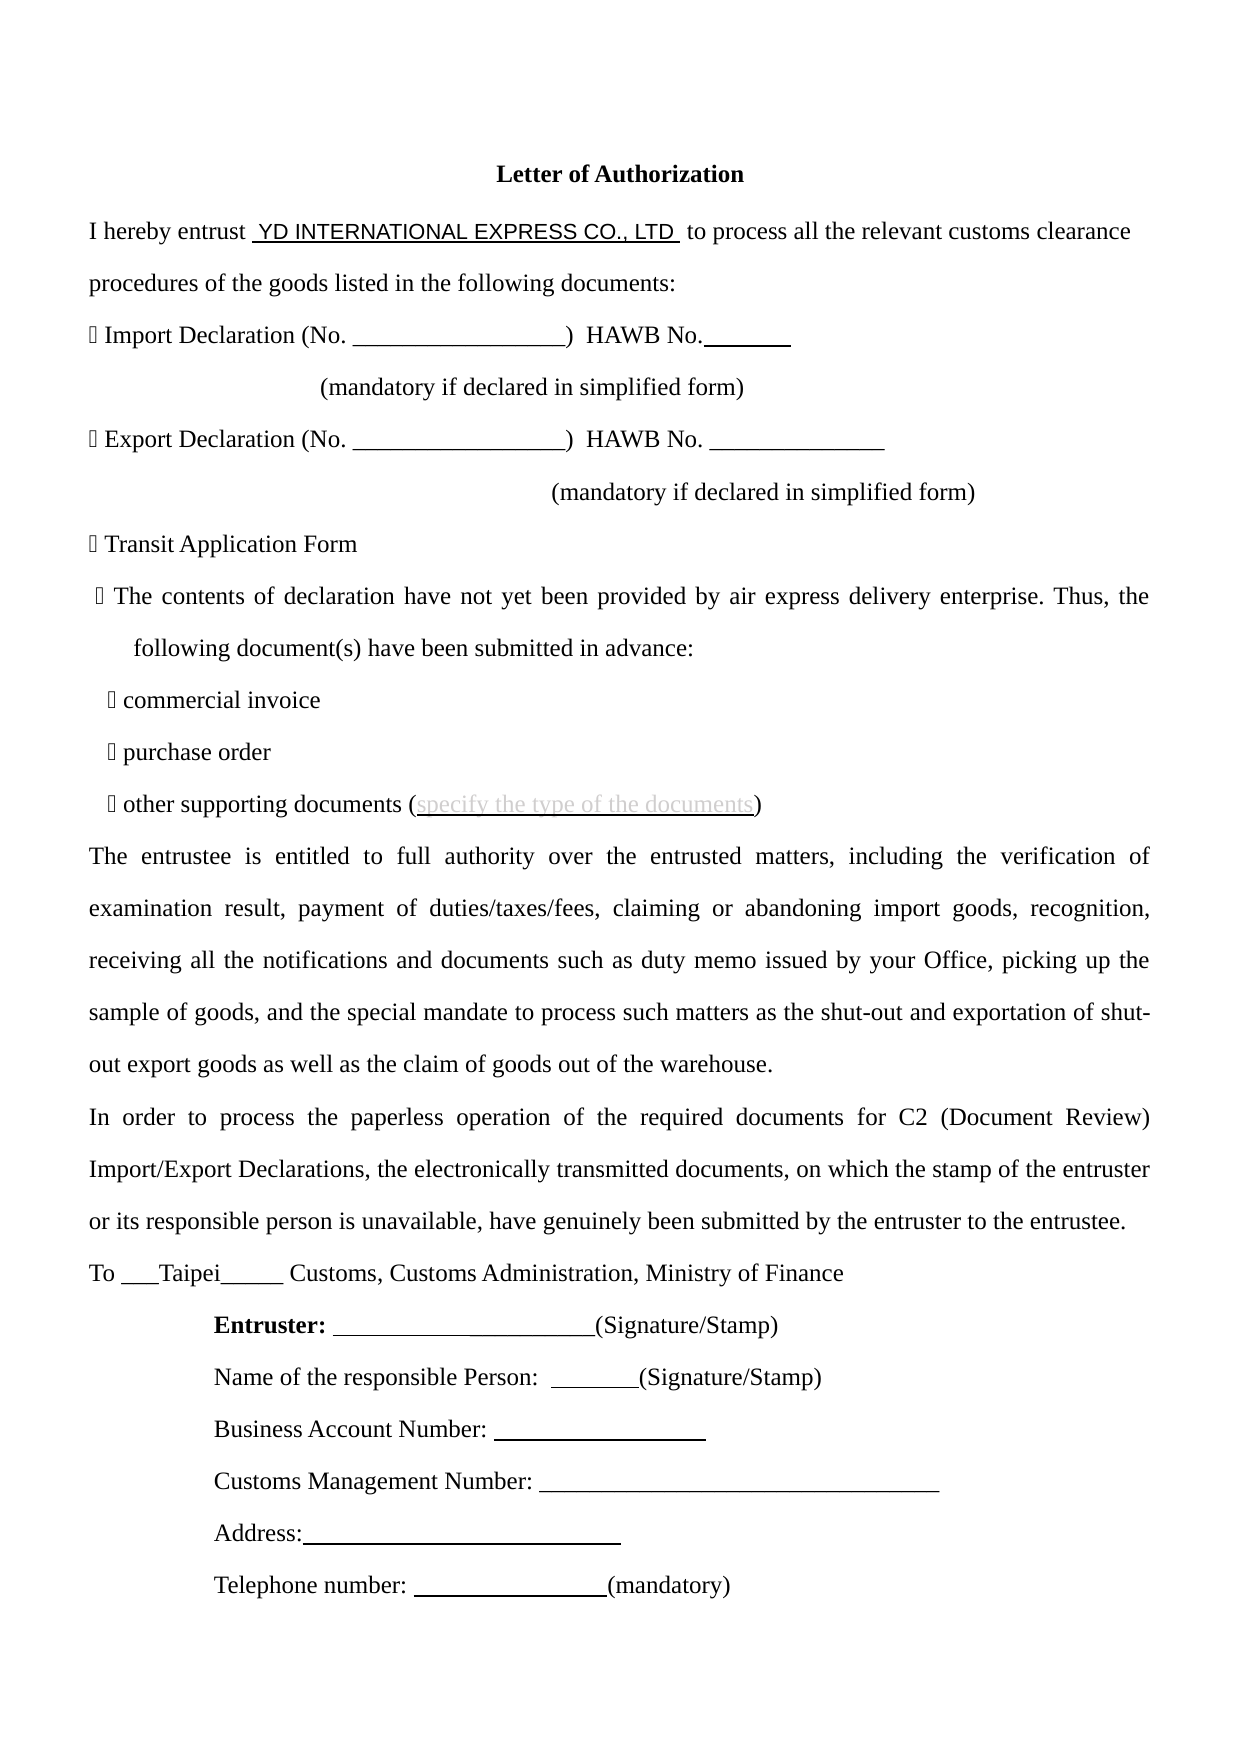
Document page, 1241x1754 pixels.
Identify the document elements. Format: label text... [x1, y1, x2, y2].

text Customs Management Number: ________________________________ [89, 1448, 1152, 1500]
text purchase order [89, 719, 1152, 771]
text Business Account Number: [89, 1396, 1152, 1448]
text other supporting documents (specify the type of the documents) [89, 771, 1152, 823]
text Telephone number: (mandatory) [89, 1552, 1152, 1604]
text In order to process the paperless operation of the required documents for C2 (Document Review) Import/Export Declarations, the electronically transmitted documents, on which the stamp of the entruster or its responsible person is unavailable, have genuinely been submitted by the entruster to the entrustee. [89, 1083, 1152, 1239]
text Name of the responsible Person: (Signature/Stamp) [89, 1344, 1152, 1396]
text To ___Taipei_____ Customs, Customs Administration, Ministry of Finance [89, 1239, 1152, 1292]
text Import Declaration (No. _________________) HAWB No. [89, 302, 1152, 354]
text The contents of declaration have not yet been provided by air express delivery enterprise. Thus, the following document(s) have been submitted in advance: [95, 562, 1152, 667]
subtitle Letter of Authorization [89, 123, 1152, 198]
text Entruster: __________(Signature/Stamp) [89, 1292, 1152, 1344]
text Export Declaration (No. _________________) HAWB No. ______________ [89, 406, 1152, 458]
text Transit Application Form [89, 510, 1152, 562]
text (mandatory if declared in simplified form) [89, 458, 1152, 510]
text commercial invoice [89, 667, 1152, 719]
text (mandatory if declared in simplified form) [89, 354, 1152, 406]
text I hereby entrust YD INTERNATIONAL EXPRESS CO., LTD to process all the relevant customs clearance procedures of the goods listed in the following documents: [89, 198, 1152, 302]
text Address: [89, 1500, 1152, 1552]
text The entrustee is entitled to full authority over the entrusted matters, including the verification of examination result, payment of duties/taxes/fees, claiming or abandoning import goods, recognition, receiving all the notifications and documents such as duty memo issued by your Office, picking up the sample of goods, and the special mandate to process such matters as the shut-out and exportation of shut-out export goods as well as the claim of goods out of the warehouse. [89, 823, 1152, 1083]
